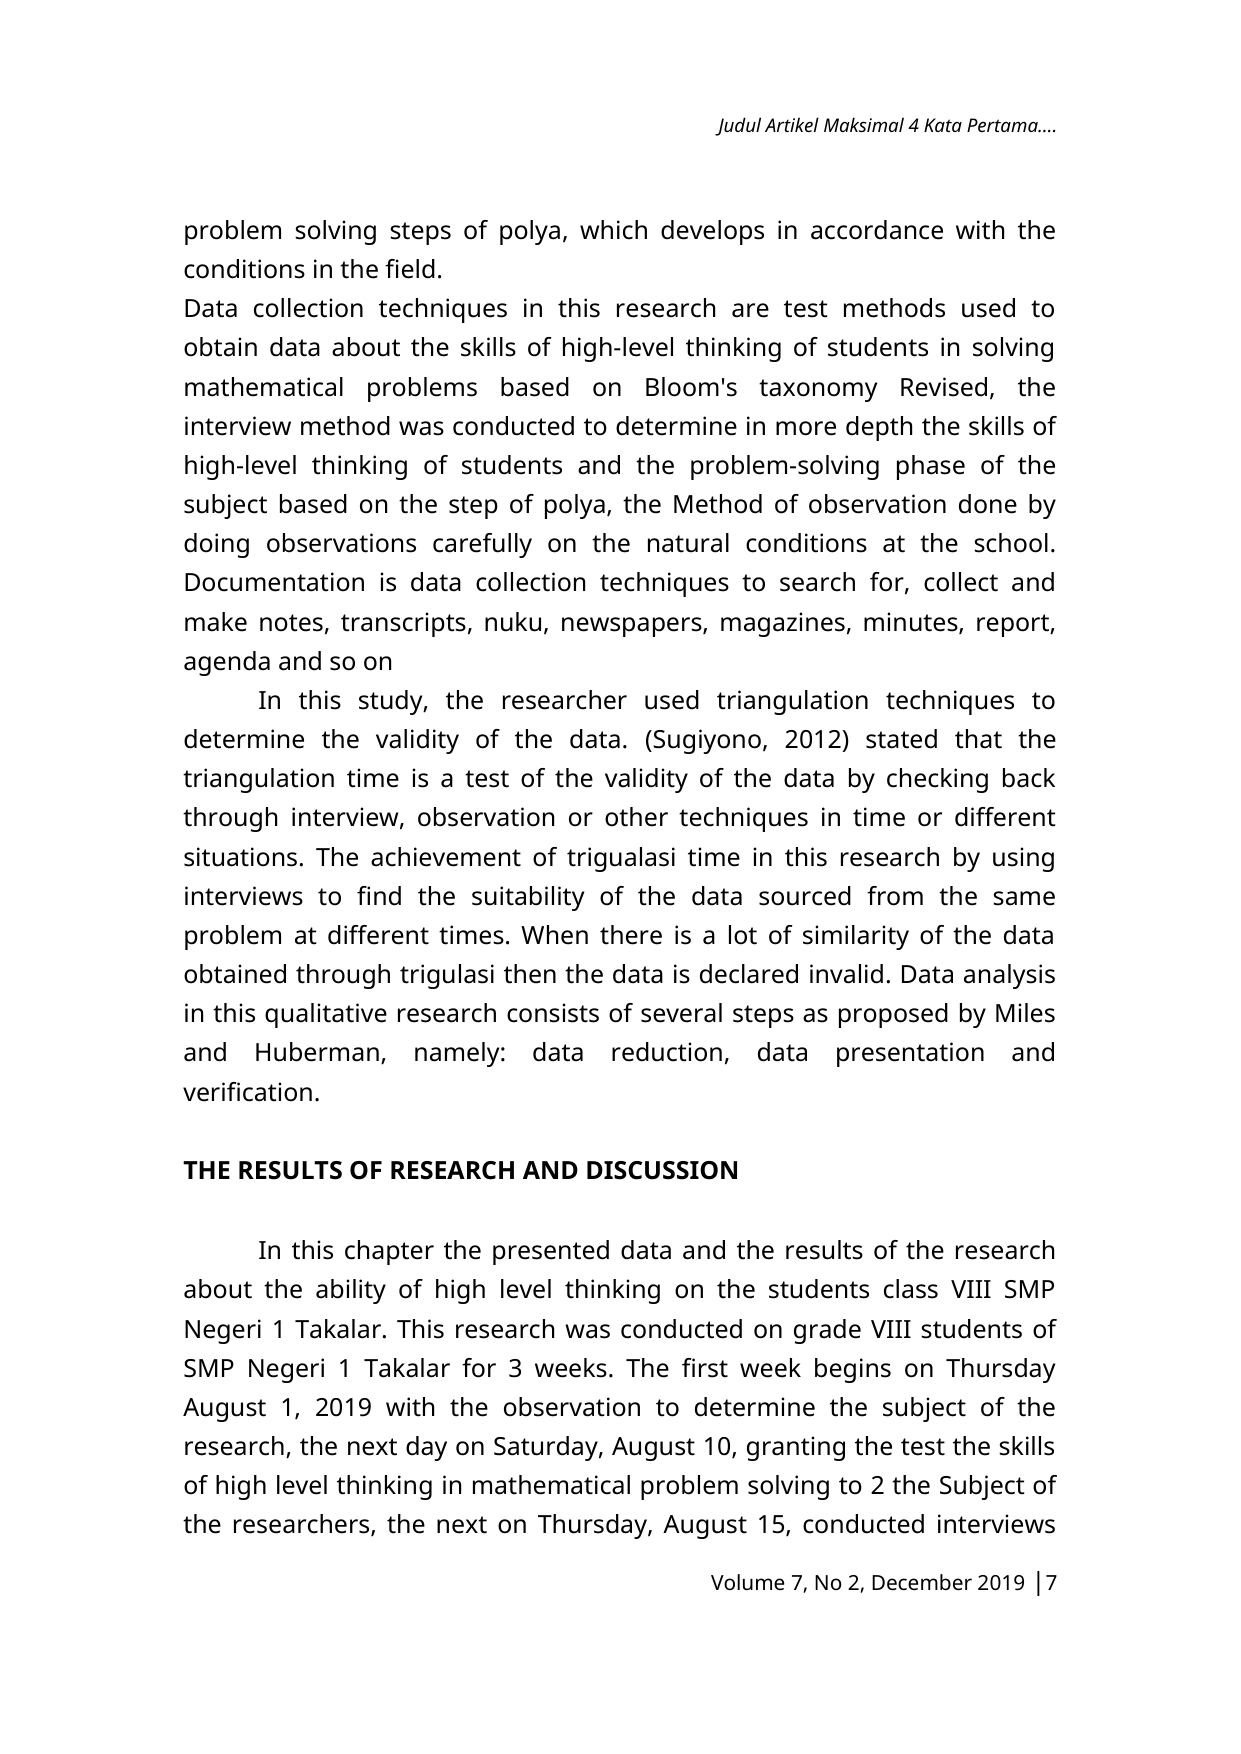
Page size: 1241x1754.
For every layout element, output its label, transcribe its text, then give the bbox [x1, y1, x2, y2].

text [183, 1233, 1057, 1541]
text In this study, the researcher used triangulation techniques to determine the validity of the data. (Sugiyono, 2012) stated that the triangulation time is a test of the validity of the data by checking back through interview, observation or other techniques in time or different situations. The achievement of trigualasi time in this research by using interviews to find the suitability of the data sourced from the same problem at different times. When there is a lot of similarity of the data obtained through trigulasi then the data is declared invalid. Data analysis in this qualitative research consists of several steps as proposed by Miles and Huberman, namely: data reduction, data presentation and verification. [183, 683, 1057, 1108]
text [183, 213, 1057, 286]
text THE RESULTS OF RESEARCH AND DISCUSSION [183, 1153, 1057, 1187]
text Data collection techniques in this research are test methods used to obtain data about the skills of high-level thinking of students in solving mathematical problems based on Bloom's taxonomy Revised, the interview method was conducted to determine in more depth the skills of high-level thinking of students and the problem-solving phase of the subject based on the step of polya, the Method of observation done by doing observations carefully on the natural conditions at the school. Documentation is data collection techniques to search for, collect and make notes, transcripts, nuku, newspapers, magazines, minutes, report, agenda and so on [183, 291, 1057, 677]
